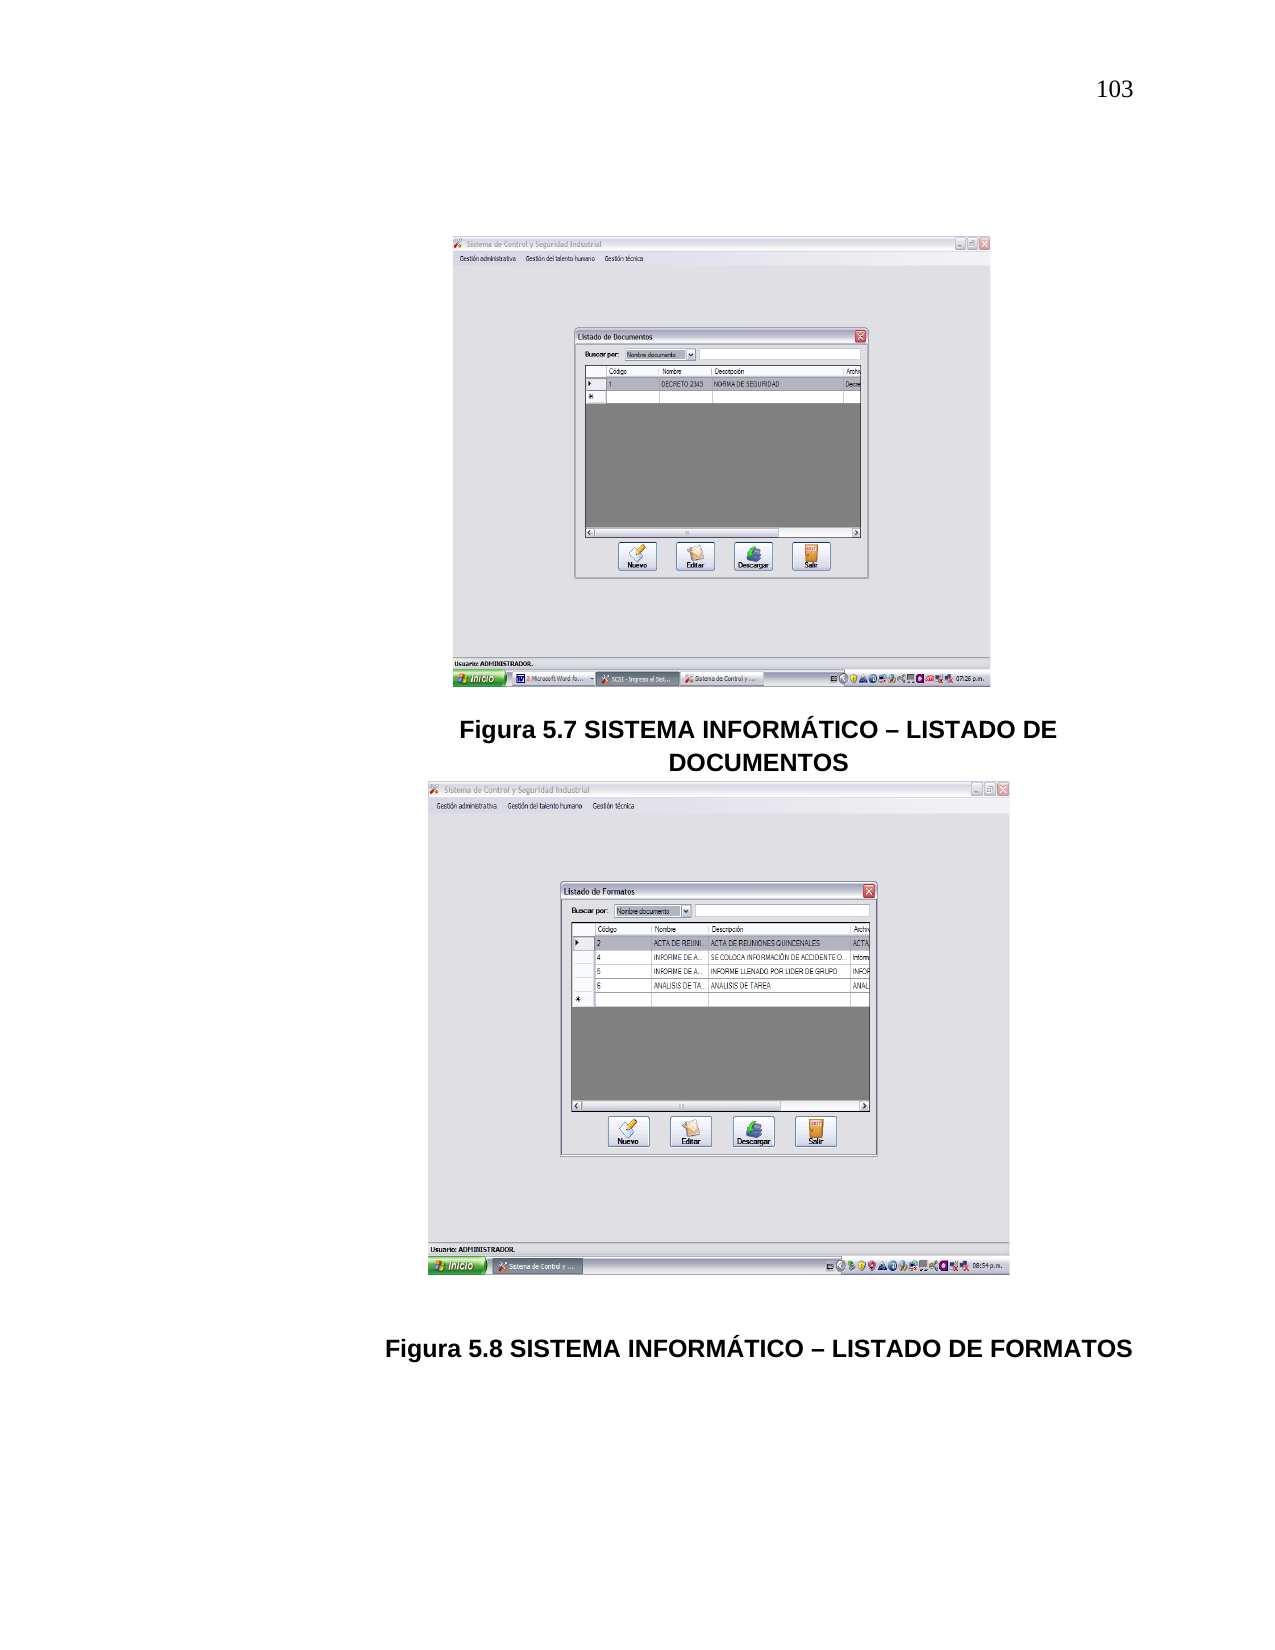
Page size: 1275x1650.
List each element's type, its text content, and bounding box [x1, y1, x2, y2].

picture [452, 236, 991, 687]
picture [428, 781, 1010, 1275]
text Figura 5.8 SISTEMA INFORMÁTICO – LISTADO DE FORMATOS [236, 1333, 1133, 1362]
text Figura 5.7 SISTEMA INFORMÁTICO – LISTADO DE DOCUMENTOS [384, 715, 1133, 777]
